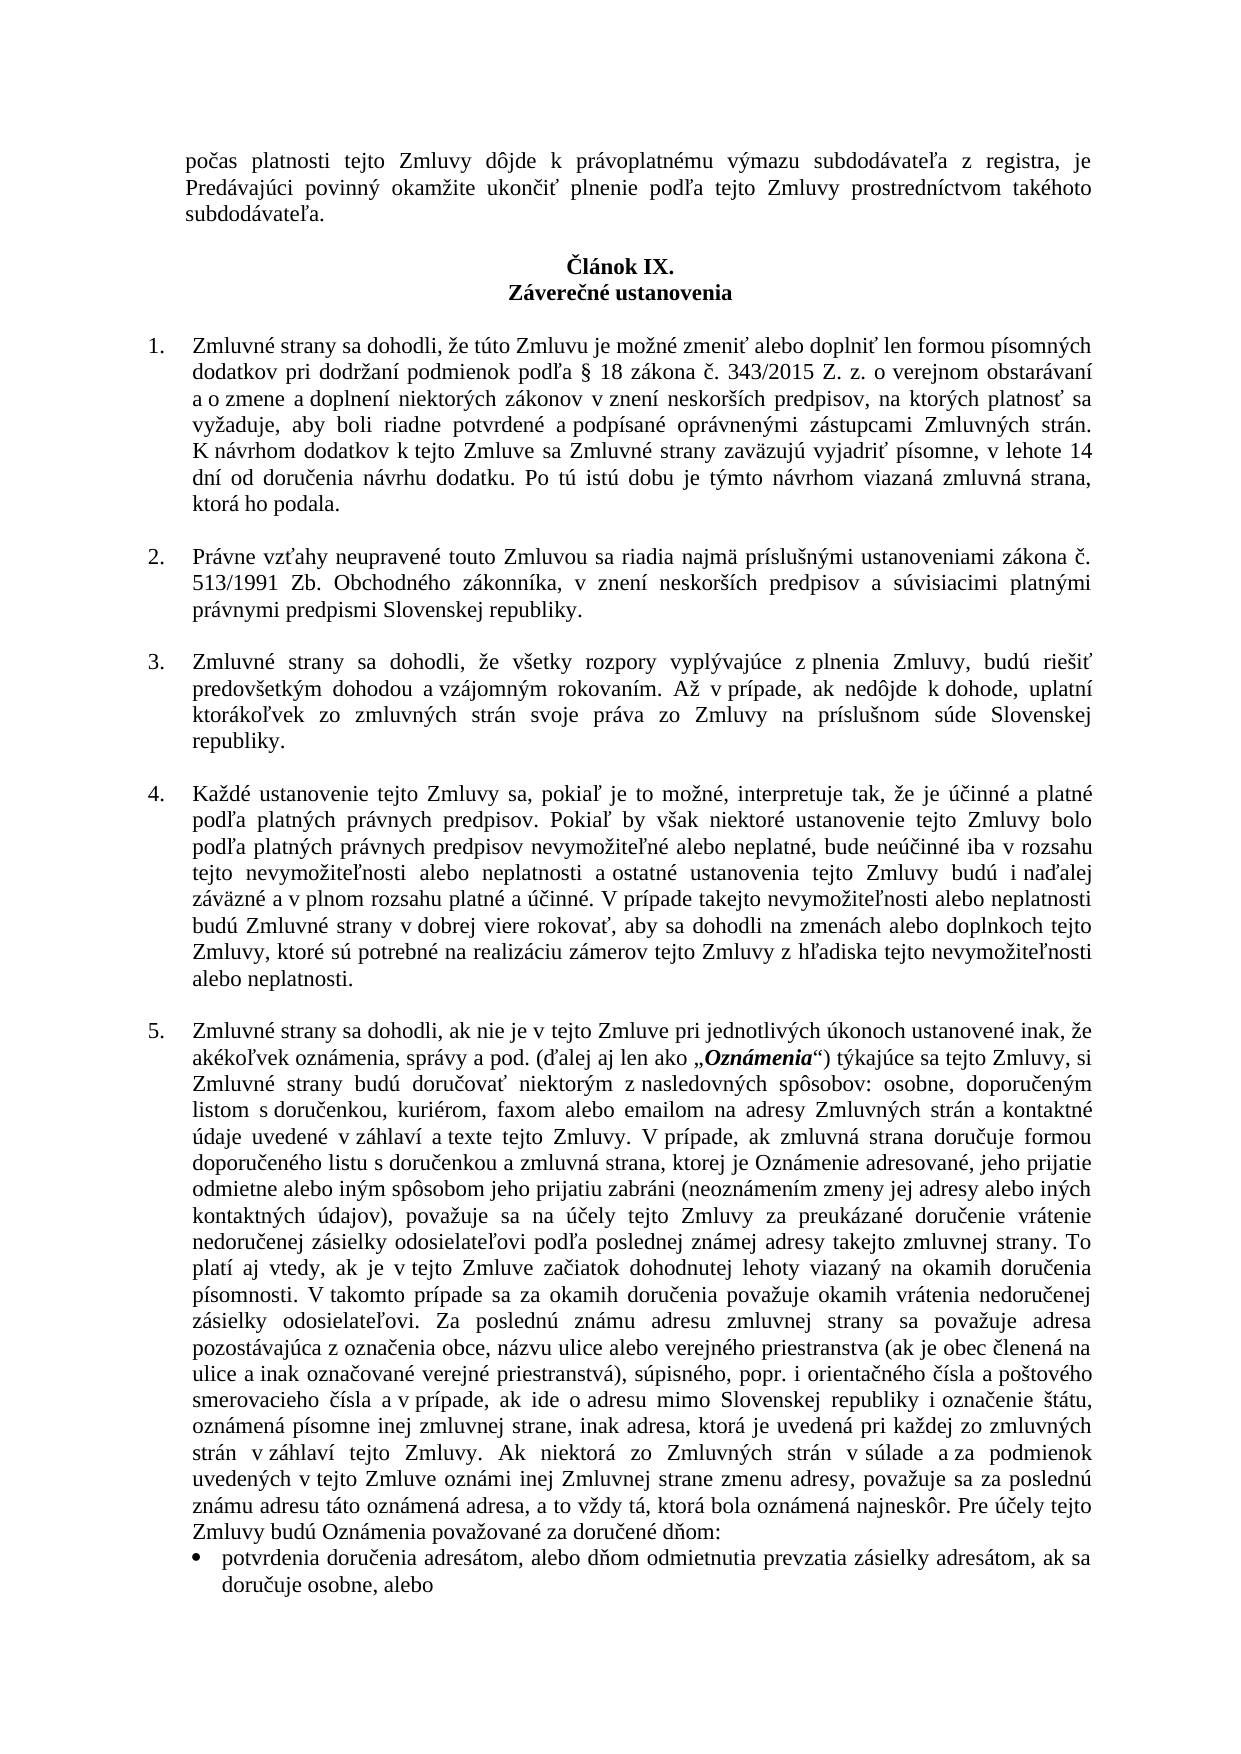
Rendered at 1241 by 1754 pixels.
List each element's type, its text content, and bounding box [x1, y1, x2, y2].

text Článok IX. [148, 253, 1093, 279]
text Záverečné ustanovenia [148, 279, 1093, 306]
list Každé ustanovenie tejto Zmluvy sa, pokiaľ je to možné, interpretuje tak, že je účinné a platné podľa platných právnych predpisov. Pokiaľ by však niektoré ustanovenie tejto Zmluvy bolo podľa platných právnych predpisov nevymožiteľné alebo neplatné, bude neúčinné iba v rozsahu tejto nevymožiteľnosti alebo neplatnosti a ostatné ustanovenia tejto Zmluvy budú i naďalej záväzné a v plnom rozsahu platné a účinné. V prípade takejto nevymožiteľnosti alebo neplatnosti budú Zmluvné strany v dobrej viere rokovať, aby sa dohodli na zmenách alebo doplnkoch tejto Zmluvy, ktoré sú potrebné na realizáciu zámerov tejto Zmluvy z hľadiska tejto nevymožiteľnosti alebo neplatnosti. [148, 780, 1093, 991]
list Zmluvné strany sa dohodli, že všetky rozpory vyplývajúce z plnenia Zmluvy, budú riešiť predovšetkým dohodou a vzájomným rokovaním. Až v prípade, ak nedôjde k dohode, uplatní ktorákoľvek zo zmluvných strán svoje práva zo Zmluvy na príslušnom súde Slovenskej republiky. [148, 648, 1093, 754]
list Zmluvné strany sa dohodli, že túto Zmluvu je možné zmeniť alebo doplniť len formou písomných dodatkov pri dodržaní podmienok podľa § 18 zákona č. 343/2015 Z. z. o verejnom obstarávaní a o zmene a doplnení niektorých zákonov v znení neskorších predpisov, na ktorých platnosť sa vyžaduje, aby boli riadne potvrdené a podpísané oprávnenými zástupcami Zmluvných strán. K návrhom dodatkov k tejto Zmluve sa Zmluvné strany zaväzujú vyjadriť písomne, v lehote 14 dní od doručenia návrhu dodatku. Po tú istú dobu je týmto návrhom viazaná zmluvná strana, ktorá ho podala. [148, 332, 1093, 517]
list potvrdenia doručenia adresátom, alebo dňom odmietnutia prevzatia zásielky adresátom, ak sa doručuje osobne, alebo [192, 1544, 1093, 1597]
list Právne vzťahy neupravené touto Zmluvou sa riadia najmä príslušnými ustanoveniami zákona č. 513/1991 Zb. Obchodného zákonníka, v znení neskorších predpisov a súvisiacimi platnými právnymi predpismi Slovenskej republiky. [148, 543, 1093, 622]
list Zmluvné strany sa dohodli, ak nie je v tejto Zmluve pri jednotlivých úkonoch ustanovené inak, že akékoľvek oznámenia, správy a pod. (ďalej aj len ako „Oznámenia“) týkajúce sa tejto Zmluvy, si Zmluvné strany budú doručovať niektorým z nasledovných spôsobov: osobne, doporučeným listom s doručenkou, kuriérom, faxom alebo emailom na adresy Zmluvných strán a kontaktné údaje uvedené v záhlaví a texte tejto Zmluvy. V prípade, ak zmluvná strana doručuje formou doporučeného listu s doručenkou a zmluvná strana, ktorej je Oznámenie adresované, jeho prijatie odmietne alebo iným spôsobom jeho prijatiu zabráni (neoznámením zmeny jej adresy alebo iných kontaktných údajov), považuje sa na účely tejto Zmluvy za preukázané doručenie vrátenie nedoručenej zásielky odosielateľovi podľa poslednej známej adresy takejto zmluvnej strany. To platí aj vtedy, ak je v tejto Zmluve začiatok dohodnutej lehoty viazaný na okamih doručenia písomnosti. V takomto prípade sa za okamih doručenia považuje okamih vrátenia nedoručenej zásielky odosielateľovi. Za poslednú známu adresu zmluvnej strany sa považuje adresa pozostávajúca z označenia obce, názvu ulice alebo verejného priestranstva (ak je obec členená na ulice a inak označované verejné priestranstvá), súpisného, popr. i orientačného čísla a poštového smerovacieho čísla a v prípade, ak ide o adresu mimo Slovenskej republiky i označenie štátu, oznámená písomne inej zmluvnej strane, inak adresa, ktorá je uvedená pri každej zo zmluvných strán v záhlaví tejto Zmluvy. Ak niektorá zo Zmluvných strán v súlade a za podmienok uvedených v tejto Zmluve oznámi inej Zmluvnej strane zmenu adresy, považuje sa za poslednú známu adresu táto oznámená adresa, a to vždy tá, ktorá bola oznámená najneskôr. Pre účely tejto Zmluvy budú Oznámenia považované za doručené dňom: [148, 1017, 1093, 1544]
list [148, 148, 1093, 227]
